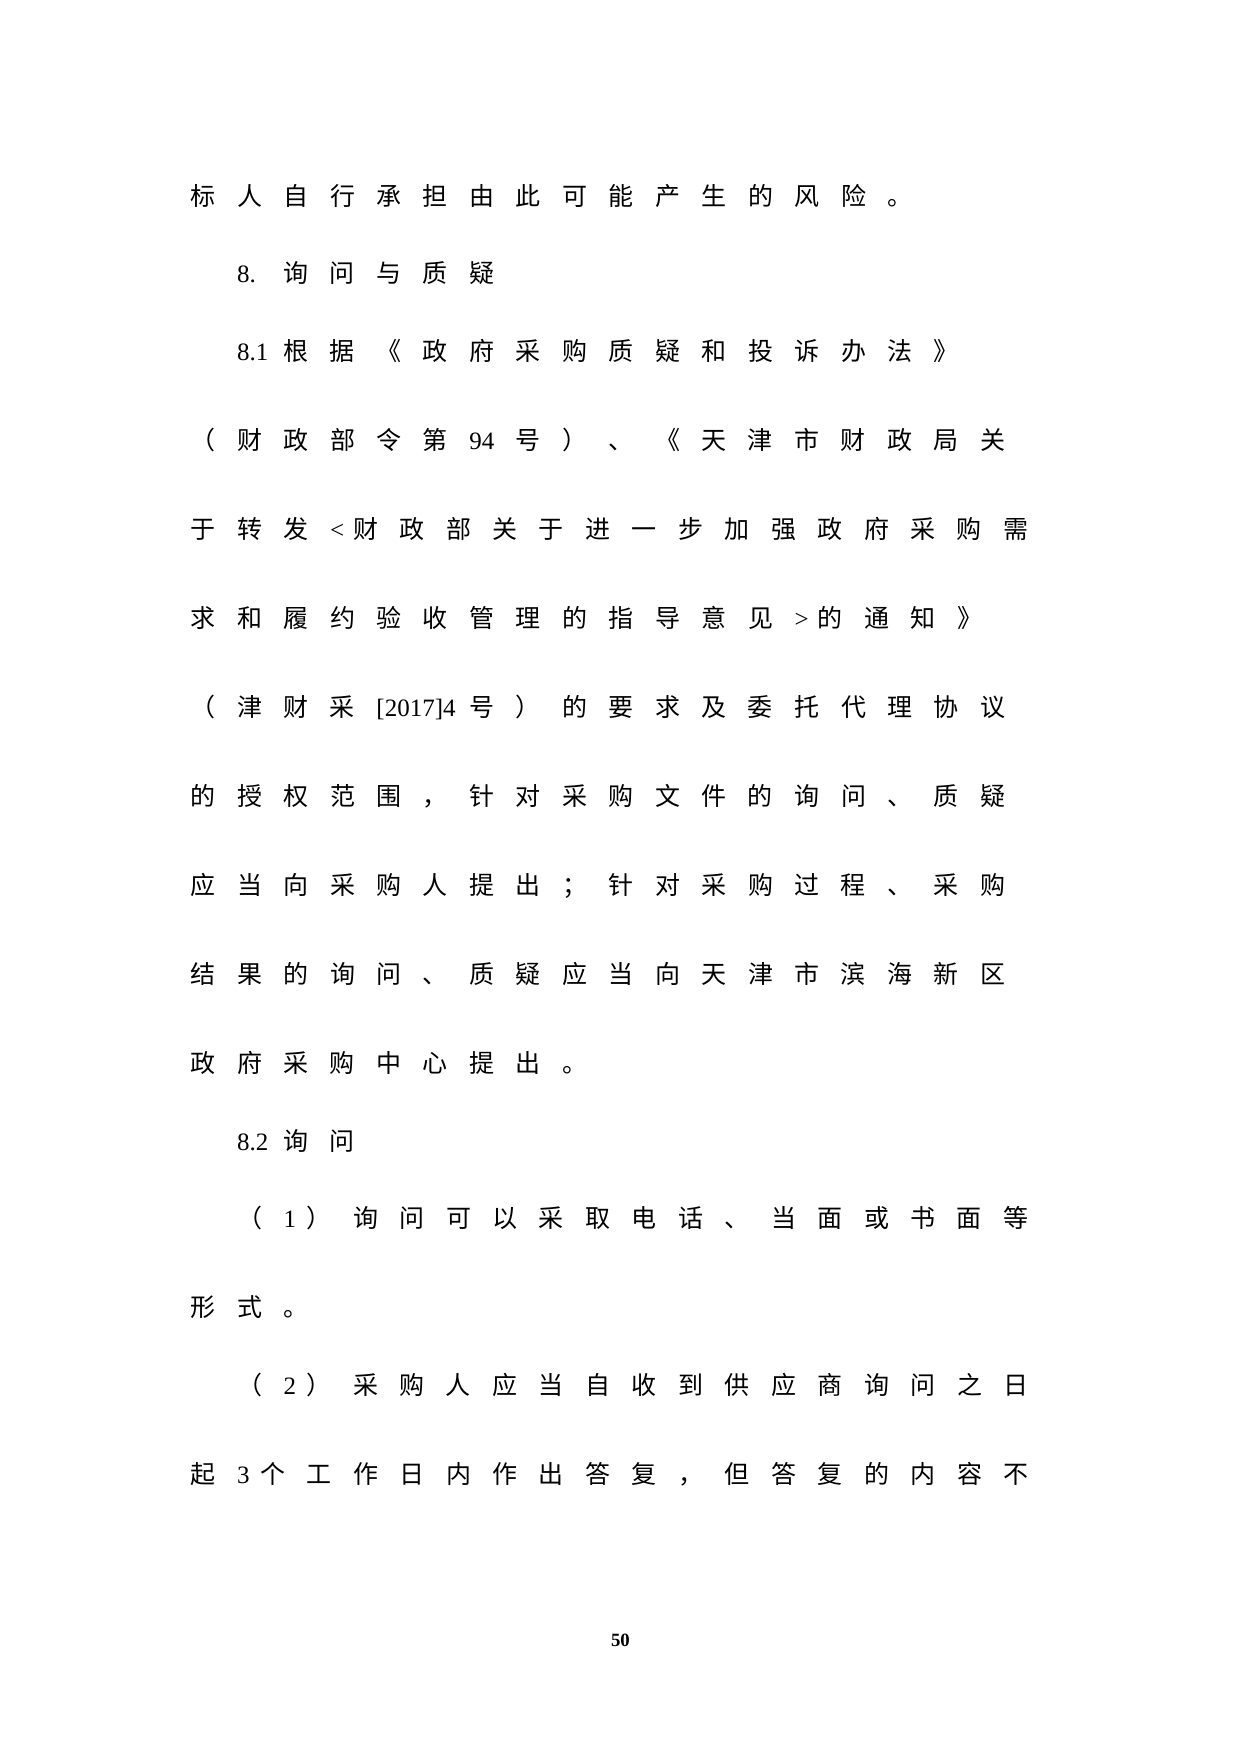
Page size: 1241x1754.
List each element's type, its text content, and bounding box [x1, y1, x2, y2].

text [190, 1353, 1050, 1502]
text 8. 询问与质疑 [190, 242, 1050, 301]
text 8.1根据《政府采购质疑和投诉办法》（财政部令第94号）、《天津市财政局关于转发<财政部关于进一步加强政府采购需求和履约验收管理的指导意见>的通知》（津财采[2017]4号）的要求及委托代理协议的授权范围，针对采购文件的询问、质疑应当向采购人提出；针对采购过程、采购结果的询问、质疑应当向天津市滨海新区政府采购中心提出。 [190, 319, 1050, 1091]
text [190, 164, 1050, 224]
text 8.2 询问 [190, 1109, 1050, 1169]
text （1）询问可以采取电话、当面或书面等形式。 [190, 1187, 1050, 1335]
